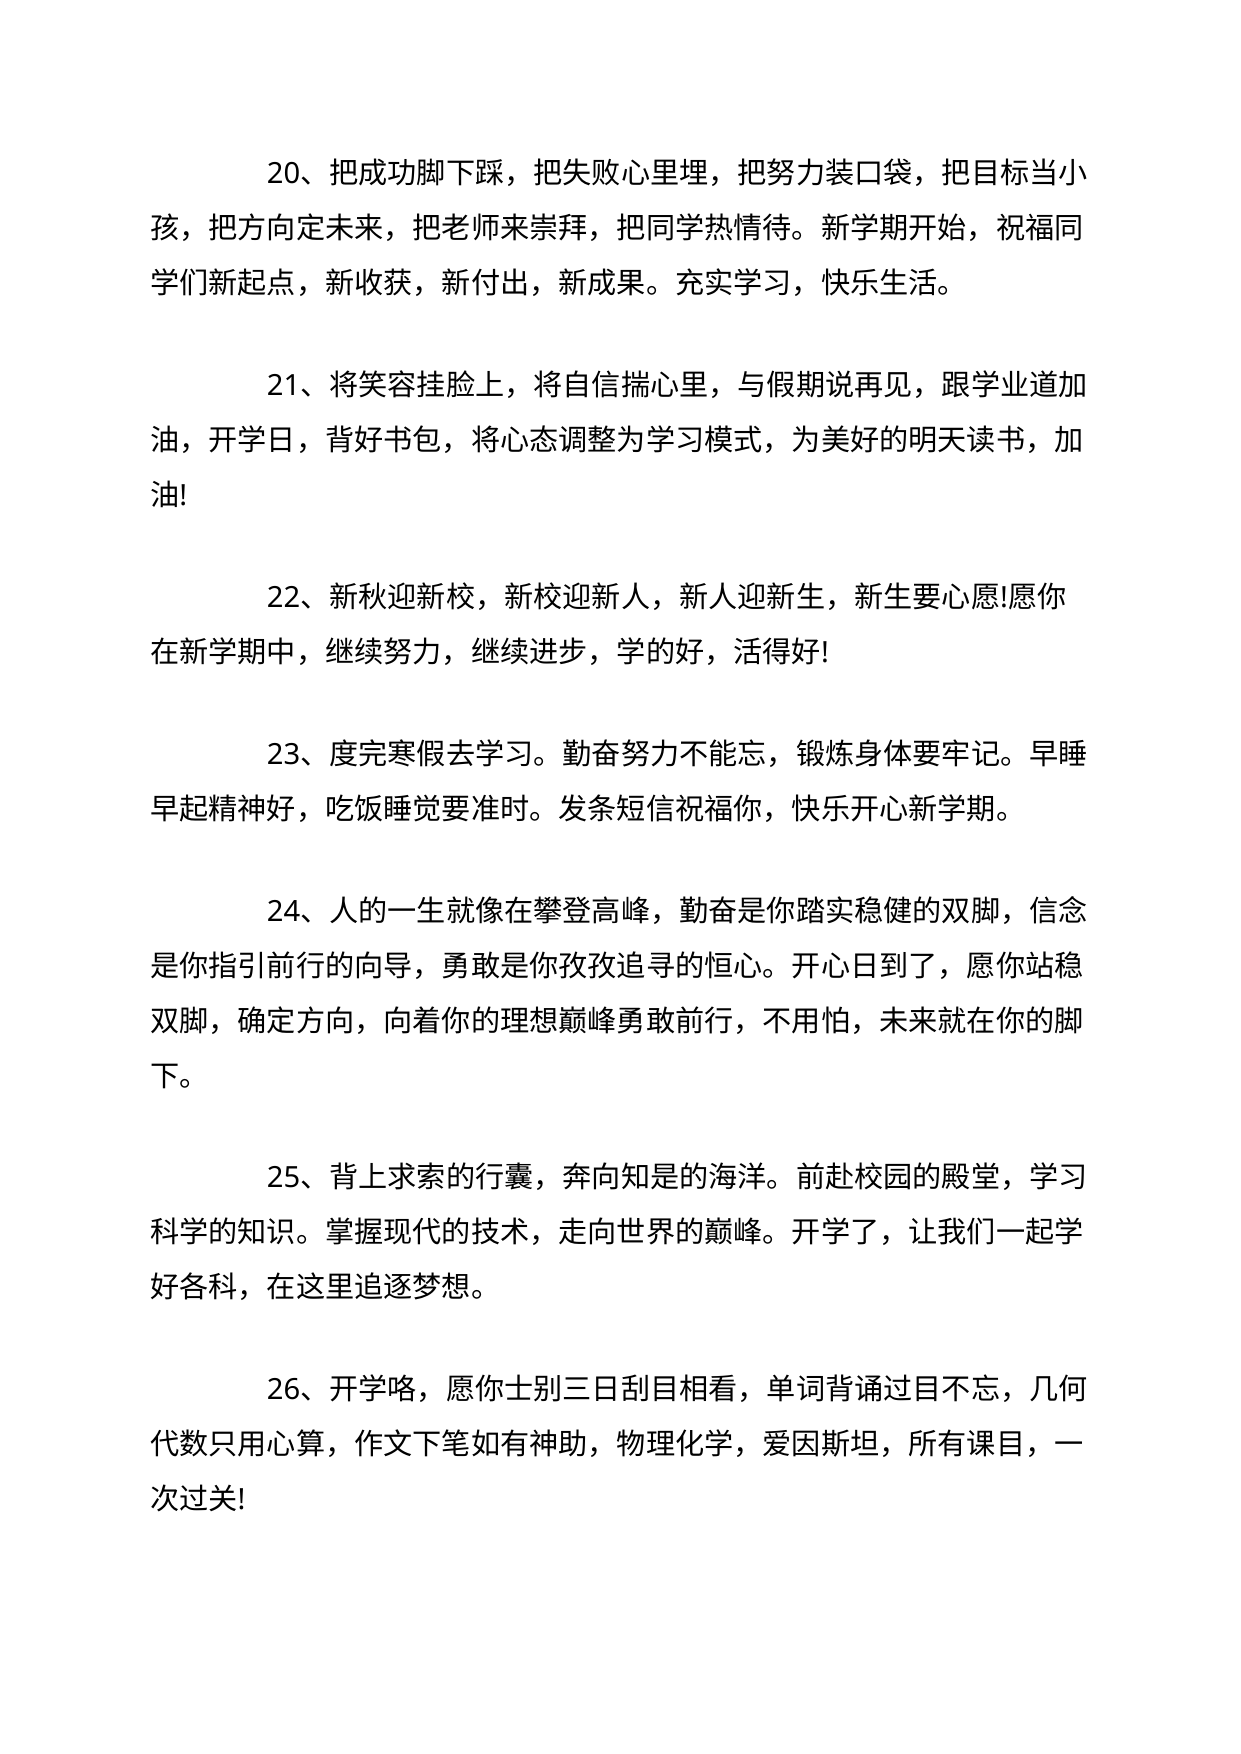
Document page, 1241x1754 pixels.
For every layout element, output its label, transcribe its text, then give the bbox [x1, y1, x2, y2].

text 20、把成功脚下踩，把失败心里埋，把努力装口袋，把目标当小孩，把方向定未来，把老师来崇拜，把同学热情待。新学期开始，祝福同学们新起点，新收获，新付出，新成果。充实学习，快乐生活。 [150, 150, 1090, 302]
text 21、将笑容挂脸上，将自信揣心里，与假期说再见，跟学业道加油，开学日，背好书包，将心态调整为学习模式，为美好的明天读书，加油! [150, 362, 1090, 514]
text 22、新秋迎新校，新校迎新人，新人迎新生，新生要心愿!愿你在新学期中，继续努力，继续进步，学的好，活得好! [150, 573, 1090, 671]
text 23、度完寒假去学习。勤奋努力不能忘，锻炼身体要牢记。早睡早起精神好，吃饭睡觉要准时。发条短信祝福你，快乐开心新学期。 [150, 731, 1090, 828]
text 24、人的一生就像在攀登高峰，勤奋是你踏实稳健的双脚，信念是你指引前行的向导，勇敢是你孜孜追寻的恒心。开心日到了，愿你站稳双脚，确定方向，向着你的理想巅峰勇敢前行，不用怕，未来就在你的脚下。 [150, 887, 1090, 1094]
text 26、开学咯，愿你士别三日刮目相看，单词背诵过目不忘，几何代数只用心算，作文下笔如有神助，物理化学，爱因斯坦，所有课目，一次过关! [150, 1366, 1090, 1518]
text 25、背上求索的行囊，奔向知是的海洋。前赴校园的殿堂，学习科学的知识。掌握现代的技术，走向世界的巅峰。开学了，让我们一起学好各科，在这里追逐梦想。 [150, 1154, 1090, 1306]
